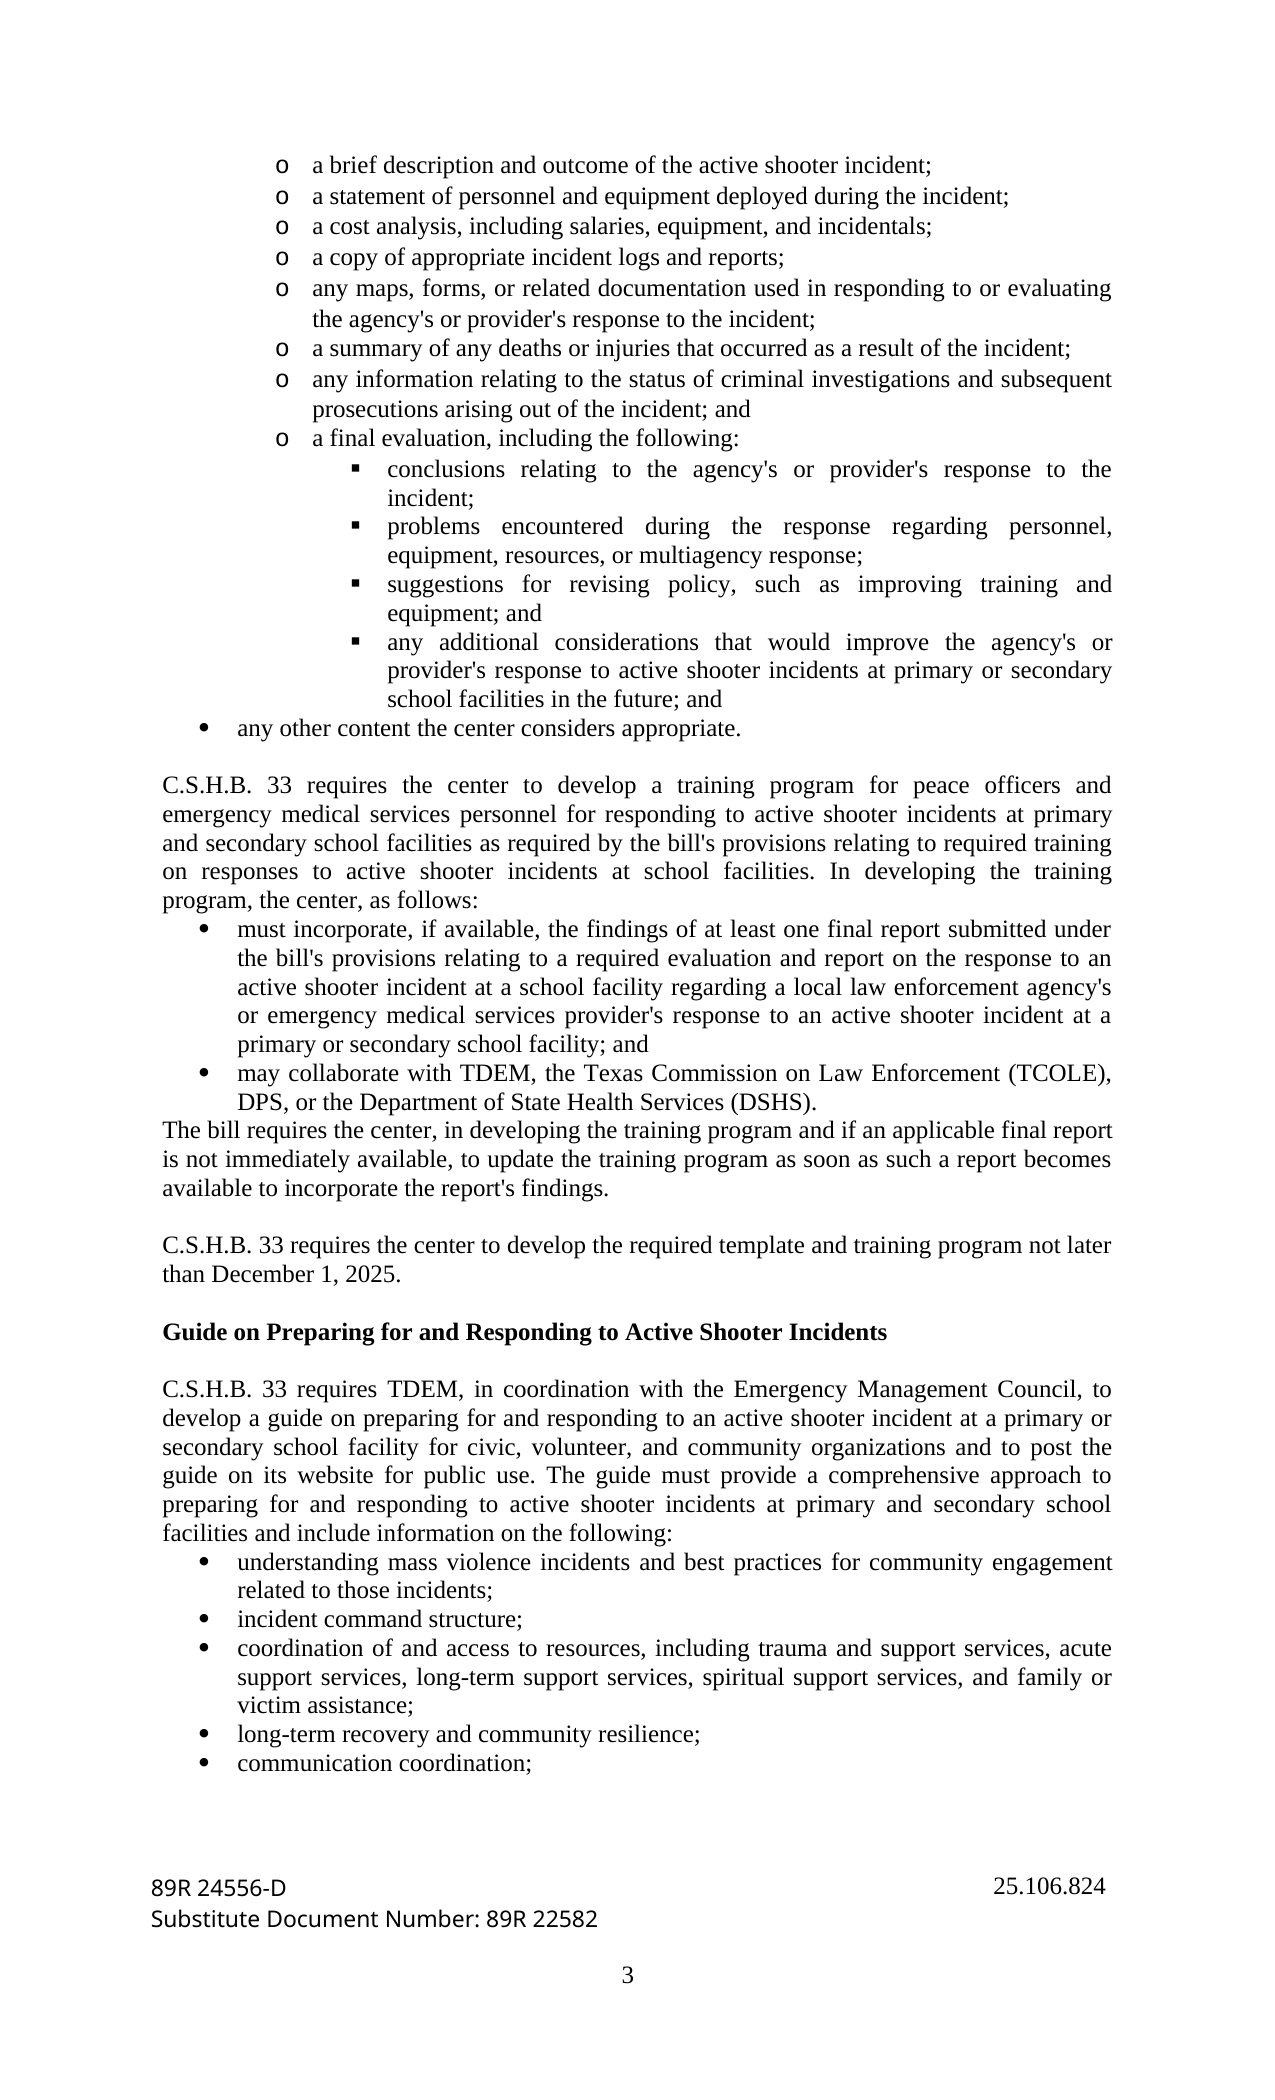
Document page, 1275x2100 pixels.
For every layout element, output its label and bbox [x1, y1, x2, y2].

table_cell [150, 150, 1125, 1777]
